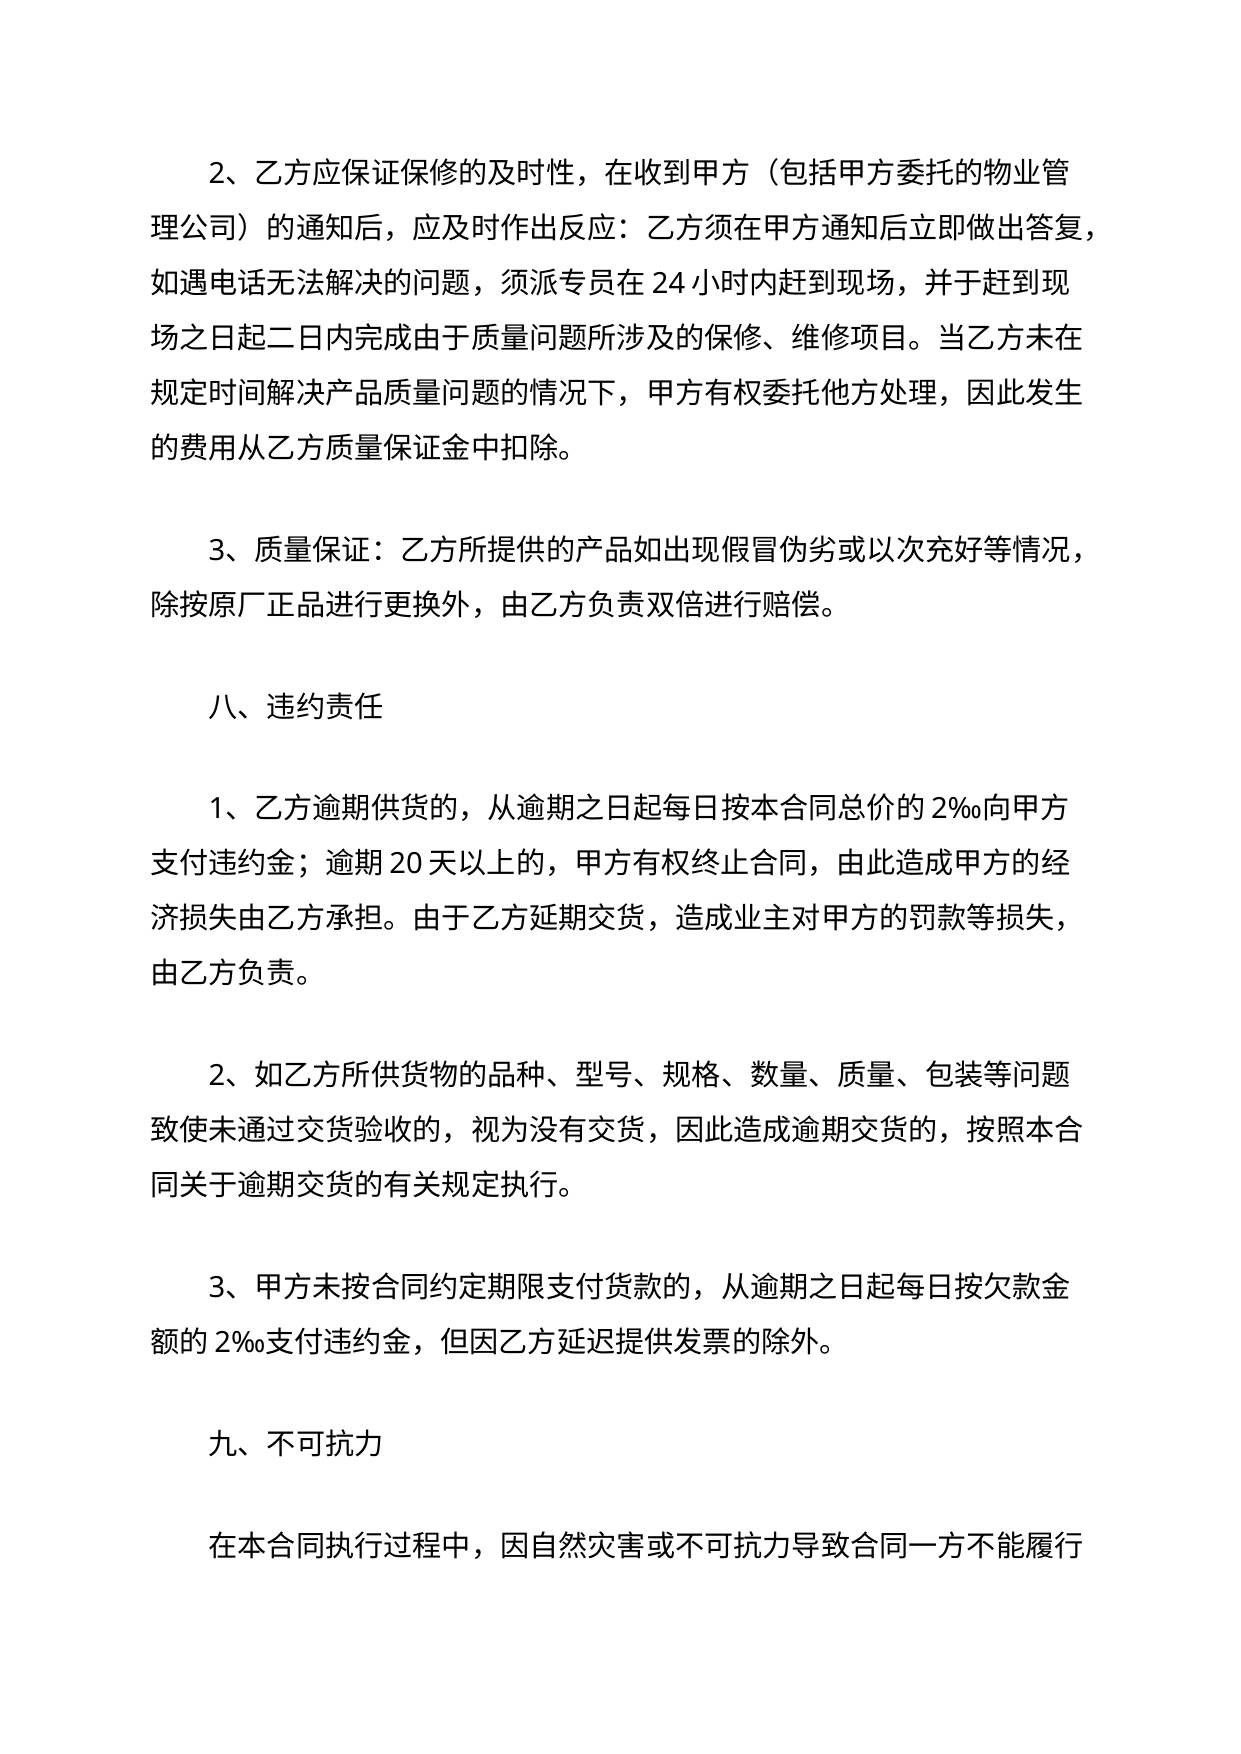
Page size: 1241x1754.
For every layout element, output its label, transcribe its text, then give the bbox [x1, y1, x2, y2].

text 2、如乙方所供货物的品种、型号、规格、数量、质量、包装等问题致使未通过交货验收的，视为没有交货，因此造成逾期交货的，按照本合同关于逾期交货的有关规定执行。 [150, 1052, 1090, 1204]
text 2、乙方应保证保修的及时性，在收到甲方（包括甲方委托的物业管理公司）的通知后，应及时作出反应：乙方须在甲方通知后立即做出答复，如遇电话无法解决的问题，须派专员在24小时内赶到现场，并于赶到现场之日起二日内完成由于质量问题所涉及的保修、维修项目。当乙方未在规定时间解决产品质量问题的情况下，甲方有权委托他方处理，因此发生的费用从乙方质量保证金中扣除。 [150, 150, 1090, 467]
text 八、违约责任 [150, 683, 1090, 726]
text 3、质量保证：乙方所提供的产品如出现假冒伪劣或以次充好等情况，除按原厂正品进行更换外，由乙方负责双倍进行赔偿。 [150, 526, 1090, 624]
text 1、乙方逾期供货的，从逾期之日起每日按本合同总价的2‰向甲方支付违约金；逾期20天以上的，甲方有权终止合同，由此造成甲方的经济损失由乙方承担。由于乙方延期交货，造成业主对甲方的罚款等损失，由乙方负责。 [150, 785, 1090, 992]
text 九、不可抗力 [150, 1420, 1090, 1463]
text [150, 1522, 1090, 1564]
text 3、甲方未按合同约定期限支付货款的，从逾期之日起每日按欠款金额的2‰支付违约金，但因乙方延迟提供发票的除外。 [150, 1263, 1090, 1361]
